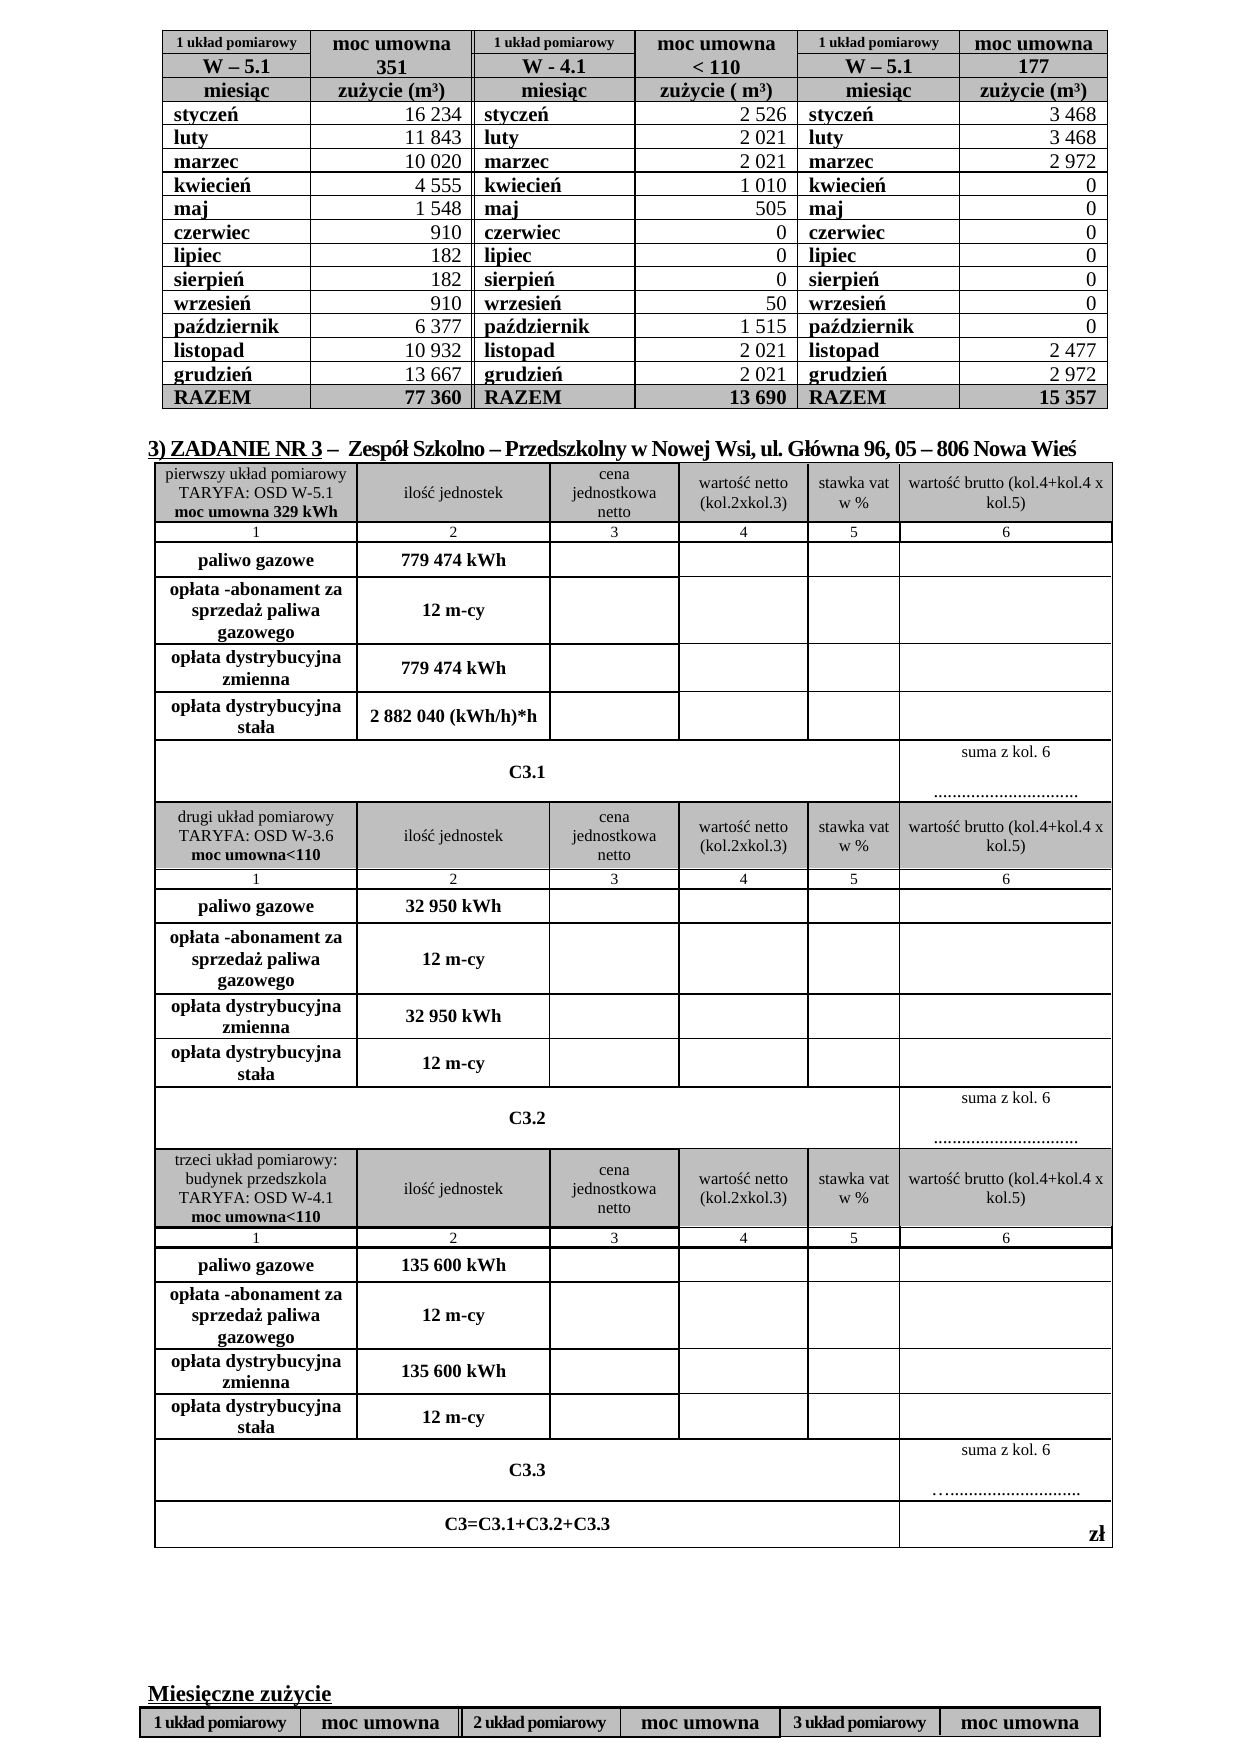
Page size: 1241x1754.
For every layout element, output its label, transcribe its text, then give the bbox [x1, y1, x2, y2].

table_cell [900, 993, 1112, 1038]
table_cell maj [163, 196, 310, 219]
table_cell C3.1 [156, 741, 899, 801]
table_cell 4 [680, 870, 807, 888]
table_cell paliwo gazowe [156, 543, 356, 576]
table_header stawka vat w % [809, 463, 899, 521]
table_cell zużycie (m³) [960, 78, 1107, 101]
table_header wartość netto (kol.2xkol.3) [680, 463, 808, 521]
table_cell sierpień [798, 267, 959, 290]
table_cell luty [475, 125, 634, 148]
table_cell 12 m-cy [358, 578, 549, 642]
table_cell [809, 692, 899, 739]
table_cell suma z kol. 6 ............................... [900, 739, 1112, 801]
table_cell 182 [311, 267, 471, 290]
table_cell luty [163, 125, 310, 148]
table_cell opłata dystrybucyjna stała [156, 693, 356, 739]
table_cell 2 526 [636, 102, 797, 124]
table_cell 50 [636, 291, 797, 313]
table_header moc umowna 351 [960, 31, 1107, 53]
table_cell sierpień [475, 267, 634, 290]
table_cell [550, 1039, 678, 1086]
table_cell czerwiec [163, 220, 310, 242]
table_cell [809, 890, 899, 922]
table_cell [680, 692, 807, 739]
table_cell 0 [960, 220, 1107, 242]
table_cell 0 [636, 267, 797, 290]
table_cell 3 468 [960, 102, 1107, 124]
table_cell sierpień [163, 267, 310, 290]
table_cell 2 477 [960, 338, 1107, 361]
table_cell 15 357 [960, 385, 1107, 408]
table_cell ilość jednostek [358, 1150, 549, 1226]
table_cell stawka vat w % [809, 1149, 899, 1226]
table_cell 12 m-cy [358, 1039, 549, 1086]
table_cell C3.3 [156, 1440, 899, 1500]
table_cell [900, 1393, 1112, 1438]
table_cell opłata dystrybucyjna zmienna [156, 1350, 356, 1393]
table_cell [680, 577, 807, 642]
table_cell wartość brutto (kol.4+kol.4 x kol.5) [900, 1148, 1112, 1226]
table_cell 0 [960, 173, 1107, 195]
table_header 3 układ pomiarowy [781, 1709, 940, 1736]
table_cell [809, 543, 899, 576]
table_cell 0 [636, 220, 797, 242]
table_cell [550, 924, 678, 993]
table_cell 6 [901, 1228, 1111, 1246]
table_header moc umowna 329 [301, 1709, 458, 1736]
table_cell czerwiec [475, 220, 634, 242]
table_cell maj [475, 196, 634, 219]
table_cell 10 020 [311, 149, 471, 171]
table_header pierwszy układ pomiarowy TARYFA: OSD W-5.1 moc umowna 329 kWh [156, 464, 356, 521]
table_cell 5 [809, 523, 899, 541]
table_cell [680, 1249, 807, 1281]
table_cell [550, 995, 678, 1038]
table_cell RAZEM [798, 385, 959, 408]
table_cell 12 m-cy [358, 1283, 549, 1347]
table_cell [900, 643, 1112, 691]
table_cell [809, 577, 899, 642]
table_cell paliwo gazowe [156, 1249, 356, 1281]
table_cell 135 600 kWh [358, 1350, 549, 1393]
table_header 1 układ pomiarowy [798, 31, 959, 53]
table_cell cena jednostkowa netto [550, 803, 678, 868]
table_cell 0 [960, 267, 1107, 290]
table_cell [809, 1039, 899, 1086]
table_cell [550, 890, 678, 922]
table_cell 11 843 [311, 125, 471, 148]
table_cell 1 515 [636, 314, 797, 337]
table_cell wartość netto (kol.2xkol.3) [680, 803, 807, 868]
table_cell [551, 578, 678, 642]
table_cell 3 468 [960, 125, 1107, 148]
table_cell 2 021 [636, 362, 797, 384]
table_cell [900, 576, 1112, 642]
table_cell trzeci układ pomiarowy: budynek przedszkola TARYFA: OSD W-4.1 moc umowna<110 [156, 1150, 356, 1226]
table_cell wrzesień [475, 291, 634, 313]
table_cell [680, 924, 807, 993]
table_cell 5 [809, 1228, 899, 1246]
table_cell 177 [960, 54, 1107, 77]
table_cell maj [798, 196, 959, 219]
table_cell 135 600 kWh [358, 1249, 549, 1281]
table_cell W - 4.1 [475, 54, 634, 77]
table_cell 779 474 kWh [358, 543, 549, 576]
table_cell [680, 1394, 807, 1438]
table_cell [551, 1395, 678, 1438]
table_cell 3 [551, 523, 678, 541]
table_cell 0 [960, 314, 1107, 337]
table_cell lipiec [475, 244, 634, 266]
table_cell luty [798, 125, 959, 148]
table_header moc umowna < 110 [636, 31, 797, 77]
table_cell kwiecień [163, 173, 310, 195]
table_cell kwiecień [798, 173, 959, 195]
table_cell 2 882 040 (kWh/h)*h [358, 693, 549, 739]
table_cell grudzień [163, 362, 310, 384]
table_cell 6 377 [311, 314, 471, 337]
table_cell 910 [311, 291, 471, 313]
table_cell opłata -abonament za sprzedaż paliwa gazowego [156, 924, 356, 993]
table_cell 13 690 [636, 385, 797, 408]
table_cell 16 234 [311, 102, 471, 124]
table_cell miesiąc [163, 78, 310, 101]
table_cell 6 [901, 523, 1111, 541]
table_cell 2 [358, 523, 549, 541]
table_cell [900, 1249, 1112, 1281]
table_cell 32 950 kWh [358, 890, 549, 922]
table_cell listopad [163, 338, 310, 361]
table_cell [900, 1038, 1112, 1086]
table_cell [809, 1394, 899, 1438]
table_cell styczeń [163, 102, 310, 124]
table_cell 2 021 [636, 125, 797, 148]
table_cell 77 360 [311, 385, 471, 408]
table_cell opłata -abonament za sprzedaż paliwa gazowego [156, 578, 356, 642]
table_cell cena jednostkowa netto [551, 1150, 678, 1226]
table_cell [551, 645, 678, 691]
table_cell 3 [551, 1229, 678, 1246]
table_cell październik [475, 314, 634, 337]
table_cell [551, 1249, 678, 1281]
table_cell marzec [475, 149, 634, 171]
table_cell [900, 1281, 1112, 1347]
table_cell 4 555 [311, 173, 471, 195]
table_cell [900, 922, 1112, 993]
table_cell 1 [156, 523, 356, 541]
table_header moc umowna [940, 1709, 1099, 1736]
table_cell [809, 1249, 899, 1281]
table_cell [809, 1349, 899, 1393]
table_header wartość brutto (kol.4+kol.4 x kol.5) [900, 463, 1112, 521]
table_cell 4 [680, 1228, 807, 1246]
table_cell opłata dystrybucyjna stała [156, 1039, 356, 1086]
table_cell ilość jednostek [358, 803, 549, 868]
table_cell październik [163, 314, 310, 337]
table_cell 0 [960, 244, 1107, 266]
table_cell kwiecień [475, 173, 634, 195]
table_cell [900, 543, 1112, 576]
table_cell 1 548 [311, 196, 471, 219]
text 3) ZADANIE NR 3 – Zespół Szkolno – Przedszkolny w Nowej Wsi, ul. Główna 96, 05 – 806 Nowa Wieś [148, 435, 1093, 462]
table_cell czerwiec [798, 220, 959, 242]
table_cell wartość brutto (kol.4+kol.4 x kol.5) [900, 801, 1112, 868]
table_cell [551, 1283, 678, 1347]
table_cell opłata dystrybucyjna stała [156, 1395, 356, 1438]
table_cell 4 [680, 523, 807, 541]
table_cell [809, 995, 899, 1038]
table_cell miesiąc [475, 78, 634, 101]
table_cell 12 m-cy [358, 1395, 549, 1438]
table_cell listopad [475, 338, 634, 361]
table_cell [680, 995, 807, 1038]
table_cell 0 [636, 244, 797, 266]
table_cell 0 [960, 196, 1107, 219]
table_cell styczeń [798, 102, 959, 124]
table_cell lipiec [798, 244, 959, 266]
table_cell 3 [550, 870, 678, 888]
table_cell [551, 693, 678, 739]
table_cell 1 010 [636, 173, 797, 195]
table_cell marzec [798, 149, 959, 171]
table_cell [680, 890, 807, 922]
table_cell lipiec [163, 244, 310, 266]
table_cell listopad [798, 338, 959, 361]
table_cell paliwo gazowe [156, 890, 356, 922]
table_cell 910 [311, 220, 471, 242]
table_cell [680, 644, 807, 691]
table_header moc umowna < 110 [621, 1709, 779, 1736]
table_cell zużycie ( m³) [636, 78, 797, 101]
table_cell [900, 888, 1112, 922]
table_cell miesiąc [798, 78, 959, 101]
table_header moc umowna 351 [311, 31, 471, 77]
table_cell 505 [636, 196, 797, 219]
table_cell [900, 691, 1112, 739]
table_cell wrzesień [798, 291, 959, 313]
table_cell październik [798, 314, 959, 337]
table_header ilość jednostek [358, 464, 549, 521]
table_cell styczeń [475, 102, 634, 124]
table_cell zużycie (m³) [311, 78, 471, 101]
table_cell 2 972 [960, 149, 1107, 171]
table_cell grudzień [798, 362, 959, 384]
table_cell 12 m-cy [358, 924, 549, 993]
table_cell [551, 543, 678, 576]
table_cell [680, 1282, 807, 1347]
table_cell 1 [156, 1229, 356, 1246]
table_cell 1 [156, 870, 356, 888]
table_cell drugi układ pomiarowy TARYFA: OSD W-3.6 moc umowna<110 [156, 803, 356, 868]
text Miesięczne zużycie [148, 1680, 1093, 1706]
table_cell C3.2 [156, 1088, 899, 1148]
table_cell marzec [163, 149, 310, 171]
table_cell wrzesień [163, 291, 310, 313]
table_cell RAZEM [163, 385, 310, 408]
table_cell 2 [358, 870, 549, 888]
table_cell 2 [358, 1229, 549, 1246]
table_header 2 układ pomiarowy [463, 1709, 620, 1736]
table_cell [680, 1039, 807, 1086]
table_cell 0 [960, 291, 1107, 313]
table_cell [809, 924, 899, 993]
table_cell [900, 1348, 1112, 1393]
table_cell grudzień [475, 362, 634, 384]
table_cell [809, 644, 899, 691]
table_cell RAZEM [475, 385, 634, 408]
table_cell W – 5.1 [163, 54, 310, 77]
table_cell [551, 1350, 678, 1393]
table_cell [680, 1349, 807, 1393]
table_cell 13 667 [311, 362, 471, 384]
table_cell 2 972 [960, 362, 1107, 384]
table_cell opłata dystrybucyjna zmienna [156, 645, 356, 691]
table_cell opłata -abonament za sprzedaż paliwa gazowego [156, 1283, 356, 1347]
table_cell wartość netto (kol.2xkol.3) [680, 1149, 807, 1226]
table_cell stawka vat w % [809, 803, 899, 868]
table_cell 6 [900, 869, 1112, 888]
table_cell 5 [809, 870, 899, 888]
table_cell 2 021 [636, 149, 797, 171]
table_cell 32 950 kWh [358, 995, 549, 1038]
table_cell suma z kol. 6 …............................ [900, 1438, 1112, 1500]
table_cell C3=C3.1+C3.2+C3.3 [156, 1502, 899, 1547]
table_header 1 układ pomiarowy [141, 1709, 300, 1736]
table_cell 2 021 [636, 338, 797, 361]
table_header cena jednostkowa netto [551, 464, 678, 521]
table_cell W – 5.1 [798, 54, 959, 77]
table_cell opłata dystrybucyjna zmienna [156, 995, 356, 1038]
table_cell [680, 543, 807, 576]
table_cell zł [900, 1500, 1112, 1547]
table_cell 182 [311, 244, 471, 266]
table_cell 10 932 [311, 338, 471, 361]
table_cell [809, 1282, 899, 1347]
table_header 1 układ pomiarowy [475, 31, 634, 53]
table_cell 779 474 kWh [358, 645, 549, 691]
table_cell suma z kol. 6 ............................... [900, 1086, 1112, 1148]
table_header 1 układ pomiarowy [163, 31, 310, 53]
